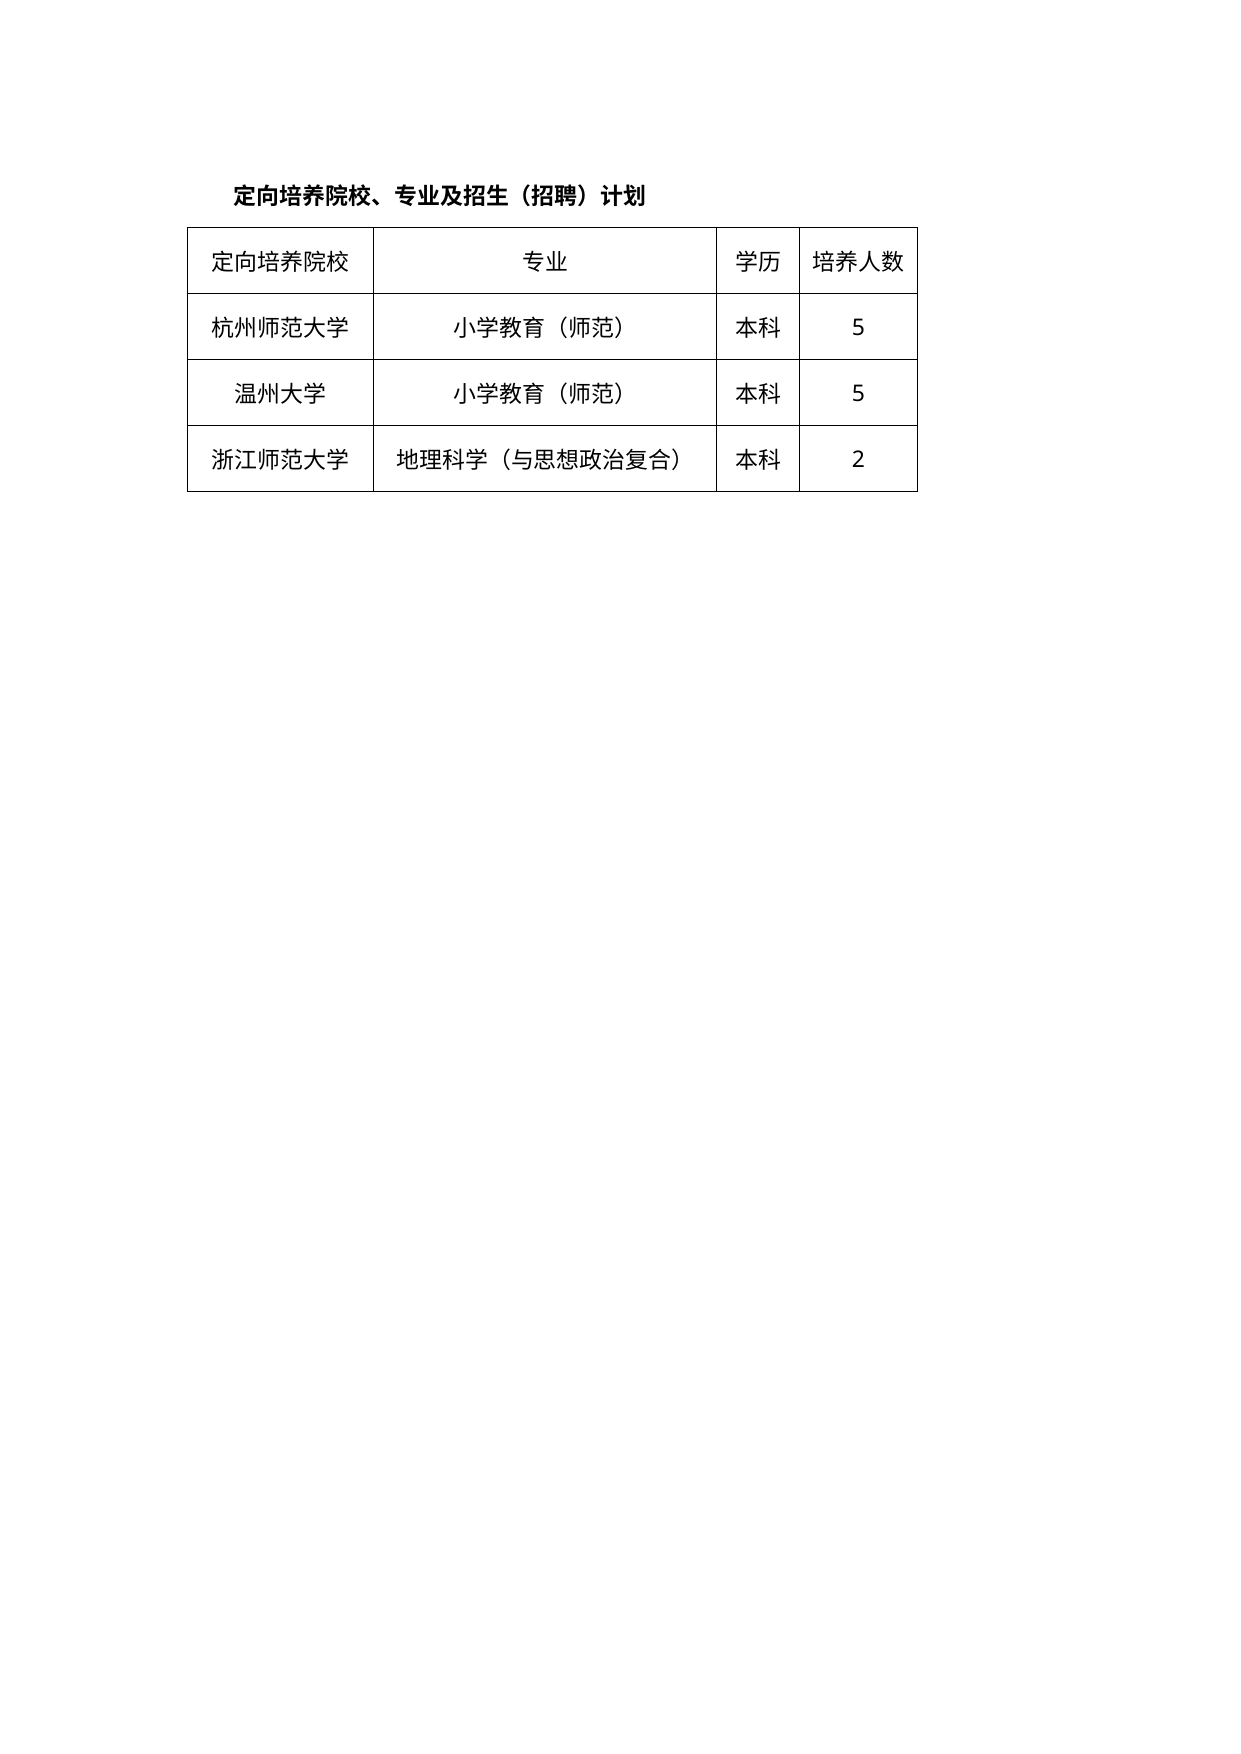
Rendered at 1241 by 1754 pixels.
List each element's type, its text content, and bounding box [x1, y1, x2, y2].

table_cell 温州大学 [188, 360, 373, 425]
table_header 学历 [717, 228, 799, 293]
table_header 定向培养院校 [188, 228, 373, 293]
table_cell 浙江师范大学 [188, 426, 373, 491]
table_cell 2 [800, 426, 917, 491]
table_cell 本科 [717, 360, 799, 425]
table_cell 地理科学（与思想政治复合） [374, 426, 716, 491]
table_cell 小学教育（师范） [374, 360, 716, 425]
table_cell 杭州师范大学 [188, 294, 373, 359]
table_header 培养人数 [800, 228, 917, 293]
table_cell 本科 [717, 294, 799, 359]
table_cell 小学教育（师范） [374, 294, 716, 359]
table_header 专业 [374, 228, 716, 293]
table_cell 5 [800, 360, 917, 425]
text 定向培养院校、专业及招生（招聘）计划 [187, 162, 1053, 227]
table_cell 5 [800, 294, 917, 359]
table_cell 本科 [717, 426, 799, 491]
